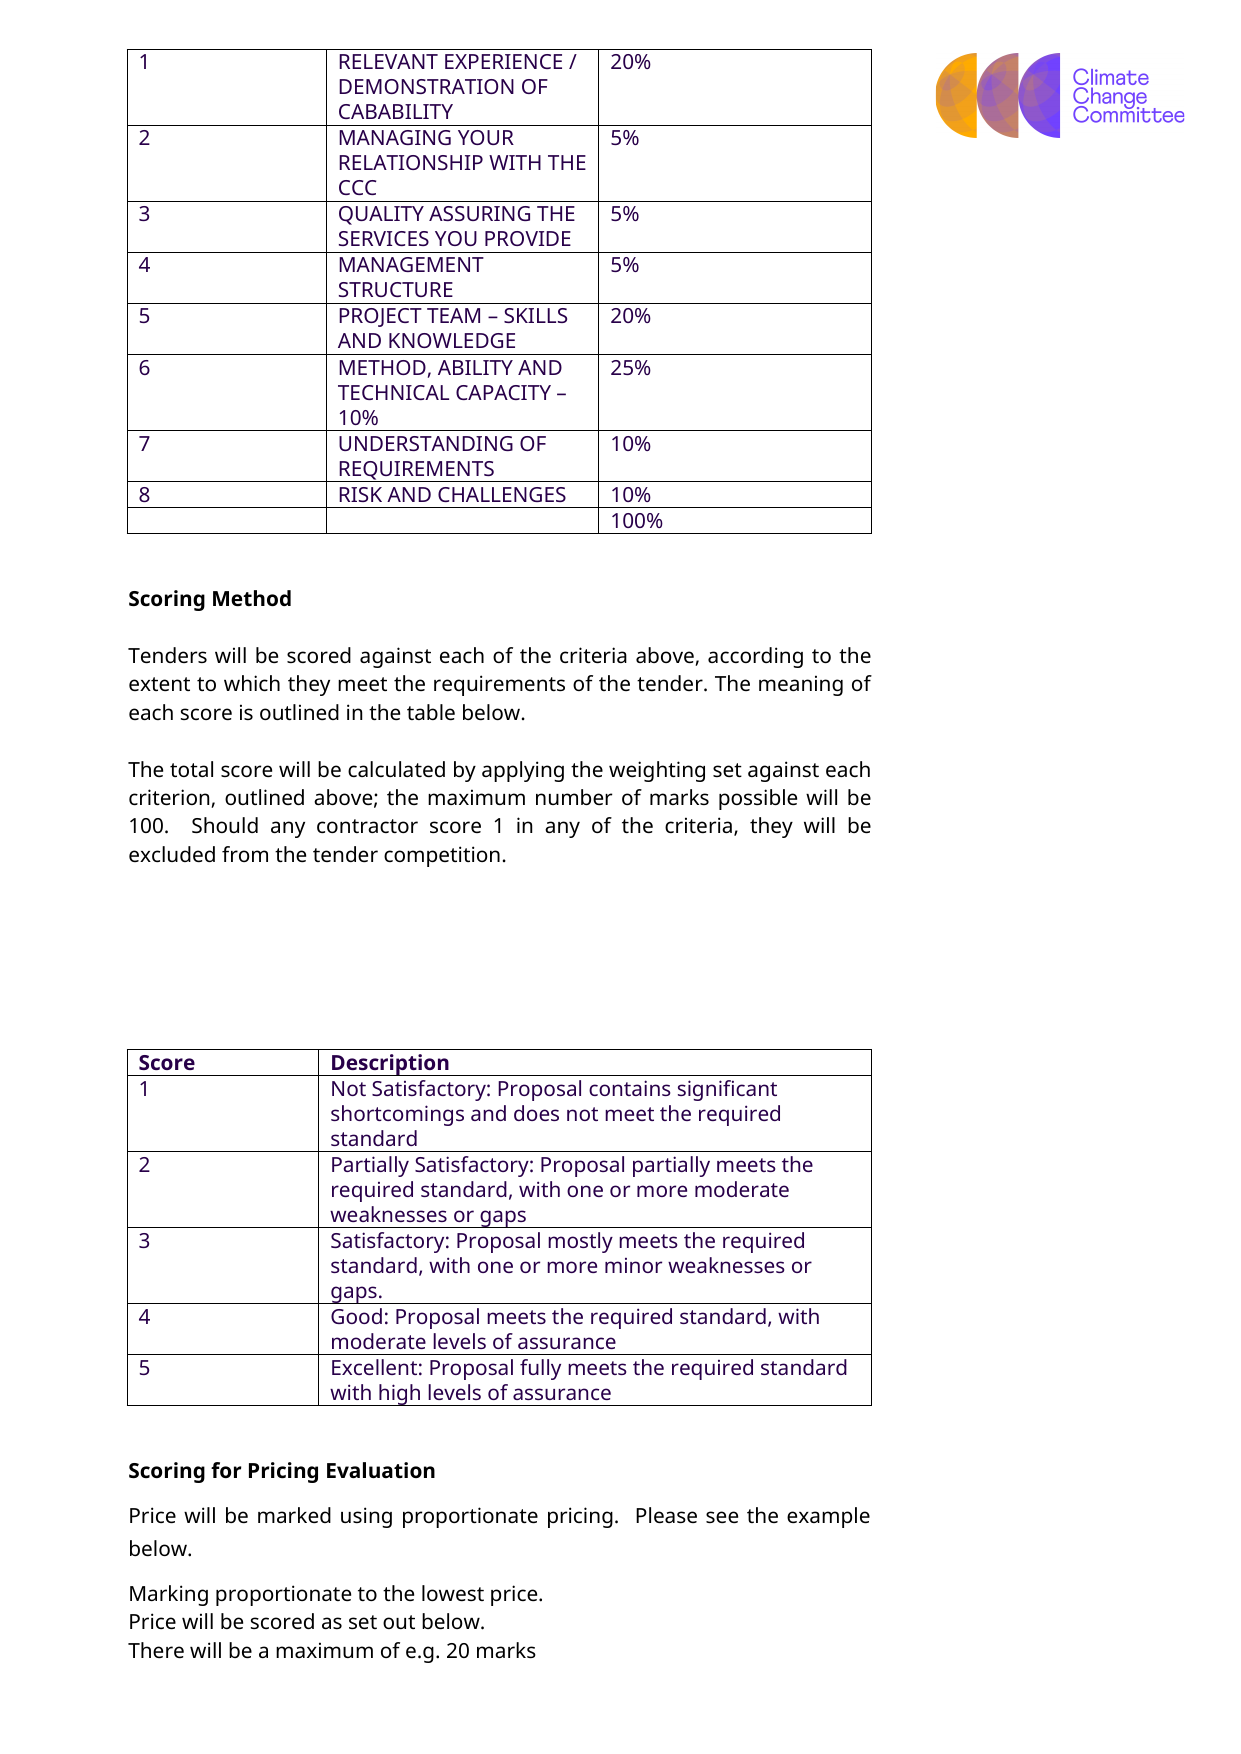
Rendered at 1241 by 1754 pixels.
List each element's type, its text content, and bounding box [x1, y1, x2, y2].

table_cell 10% [599, 482, 871, 507]
table_header Description [319, 1050, 871, 1075]
table_cell 10% [599, 431, 871, 481]
table_cell Good: Proposal meets the required standard, with moderate levels of assurance [319, 1304, 871, 1354]
picture [935, 53, 1185, 138]
table_cell 5% [599, 126, 871, 201]
table_cell 1 [128, 1076, 318, 1151]
text Tenders will be scored against each of the criteria above, according to the extent to which they meet the requirements of the tender. The meaning of each score is outlined in the table below. [128, 641, 872, 726]
table_cell MANAGEMENT STRUCTURE [327, 253, 598, 303]
table_cell 2 [128, 126, 326, 201]
table_cell Not Satisfactory: Proposal contains significant shortcomings and does not meet the required standard [319, 1076, 871, 1151]
text Scoring Method [53, 584, 872, 612]
table_cell 20% [599, 50, 871, 125]
text Scoring for Pricing Evaluation [128, 1456, 872, 1485]
table_cell 1 [128, 50, 326, 125]
text The total score will be calculated by applying the weighting set against each criterion, outlined above; the maximum number of marks possible will be 100. Should any contractor score 1 in any of the criteria, they will be excluded from the tender competition. [128, 755, 872, 868]
table_cell 8 [128, 482, 326, 507]
text Price will be marked using proportionate pricing. Please see the example below. [128, 1501, 872, 1562]
table_cell 4 [128, 1304, 318, 1354]
table_cell 20% [599, 304, 871, 354]
table_cell PROJECT TEAM – SKILLS AND KNOWLEDGE [327, 304, 598, 354]
table_cell RISK AND CHALLENGES [327, 482, 598, 507]
table_cell 6 [128, 355, 326, 430]
table_cell UNDERSTANDING OF REQUIREMENTS [327, 431, 598, 481]
table_cell 3 [128, 202, 326, 252]
table_cell Partially Satisfactory: Proposal partially meets the required standard, with one or more moderate weaknesses or gaps [319, 1152, 871, 1227]
table_cell 100% [599, 508, 871, 533]
table_cell 5% [599, 253, 871, 303]
table_cell Excellent: Proposal fully meets the required standard with high levels of assurance [319, 1355, 871, 1405]
text Marking proportionate to the lowest price. [128, 1579, 872, 1607]
table_cell 5 [128, 1355, 318, 1405]
table_cell 2 [128, 1152, 318, 1227]
table_header Score [128, 1050, 318, 1075]
table_cell 3 [128, 1228, 318, 1303]
table_cell QUALITY ASSURING THE SERVICES YOU PROVIDE [327, 202, 598, 252]
table_cell Satisfactory: Proposal mostly meets the required standard, with one or more minor weaknesses or gaps. [319, 1228, 871, 1303]
text Price will be scored as set out below. [128, 1607, 872, 1636]
table_cell 25% [599, 355, 871, 430]
table_cell METHOD, ABILITY AND TECHNICAL CAPACITY – 10% [327, 355, 598, 430]
table_cell RELEVANT EXPERIENCE / DEMONSTRATION OF CABABILITY [327, 50, 598, 125]
table_cell 7 [128, 431, 326, 481]
table_cell 5 [128, 304, 326, 354]
table_cell [128, 508, 326, 533]
table_cell 4 [128, 253, 326, 303]
table_cell MANAGING YOUR RELATIONSHIP WITH THE CCC [327, 126, 598, 201]
text There will be a maximum of e.g. 20 marks [128, 1636, 872, 1664]
table_cell 5% [599, 202, 871, 252]
table_cell [327, 508, 598, 533]
